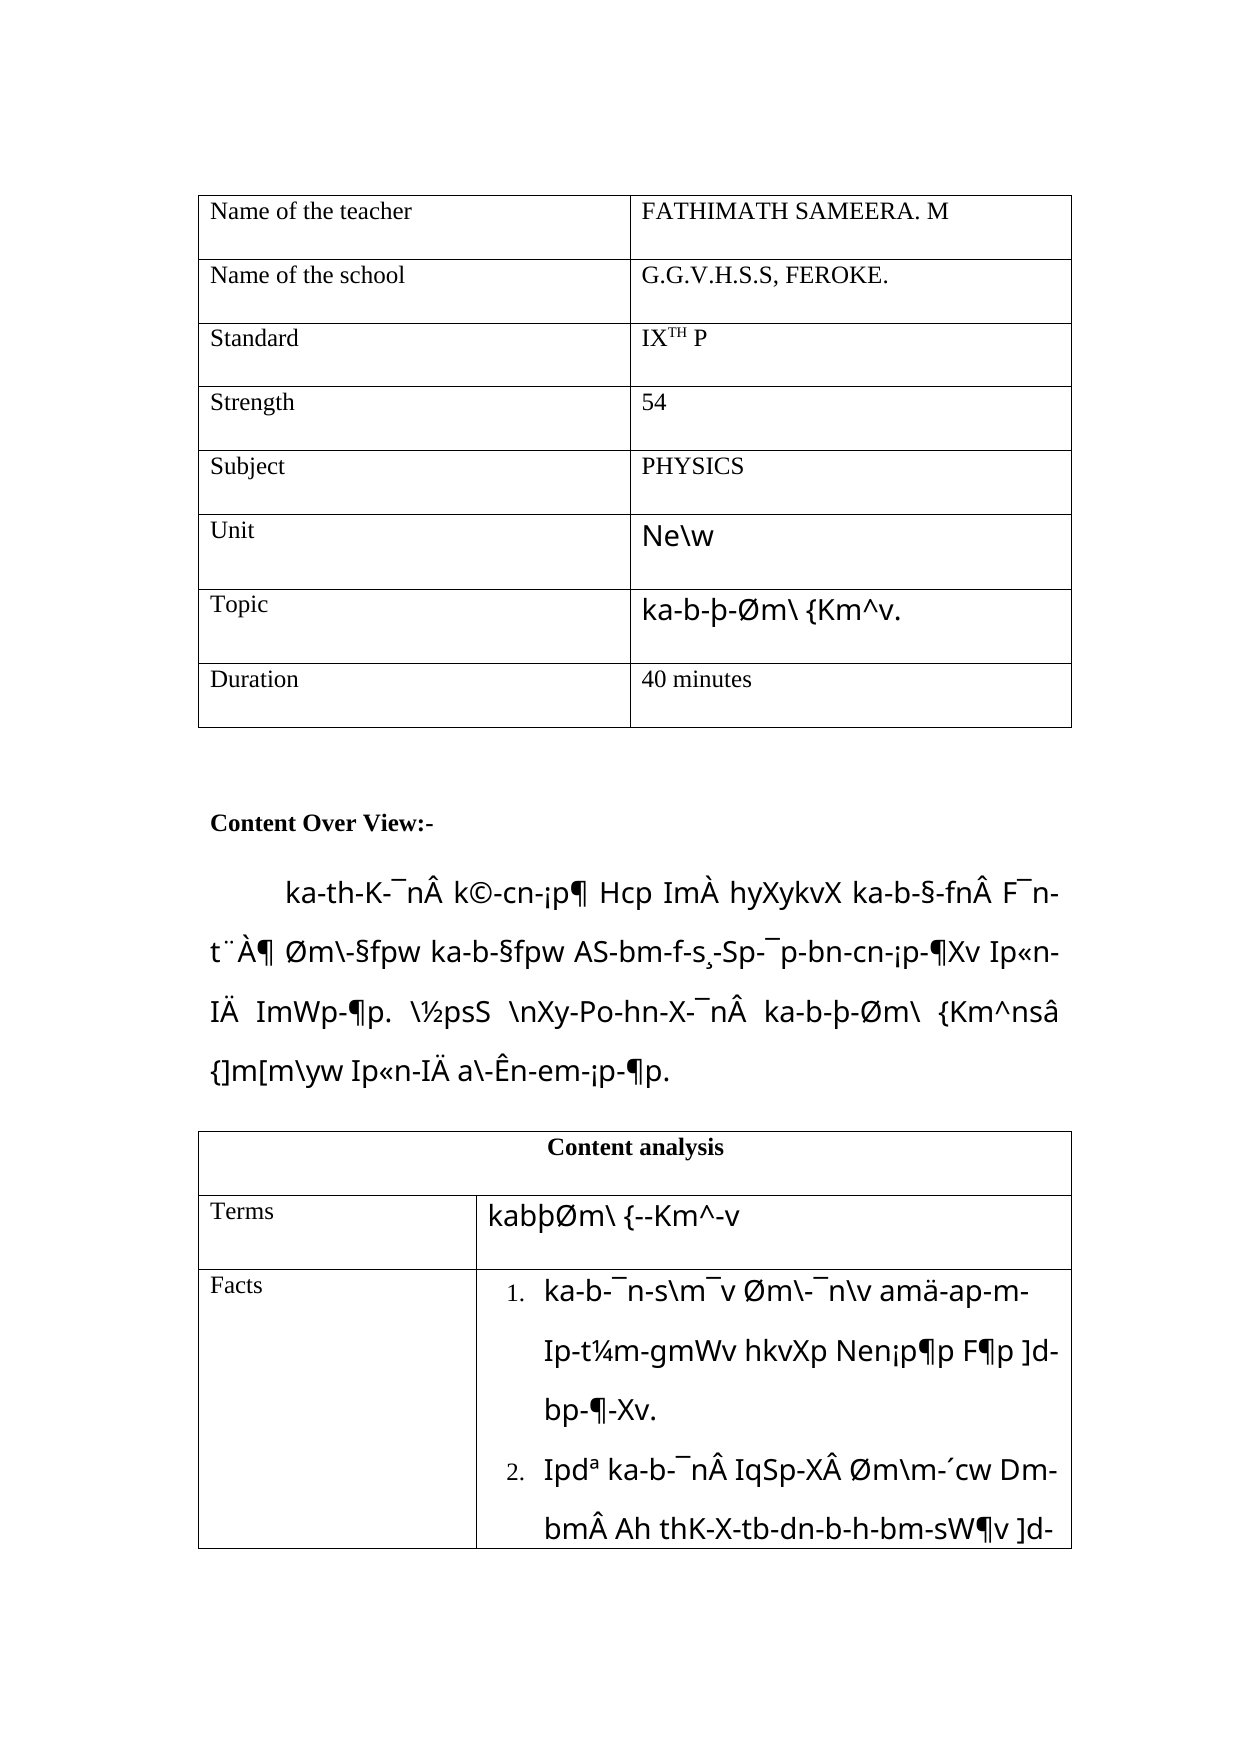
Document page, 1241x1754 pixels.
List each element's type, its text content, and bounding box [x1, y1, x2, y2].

table_cell PHYSICS [631, 451, 1071, 514]
table_cell Name of the teacher [199, 196, 630, 259]
table_cell 54 [631, 387, 1071, 450]
table_cell 40 minutes [631, 664, 1071, 727]
table_cell FATHIMATH SAMEERA. M [631, 196, 1071, 259]
table_cell IXTH P [631, 324, 1071, 386]
table_cell Unit [199, 515, 630, 588]
text ka-th-K-¯nÂ k©-cn-¡p¶ Hcp ImÀ hyXykvX ka-b-§-fnÂ F¯n-t¨À¶ Øm\-§fpw ka-b-§fpw AS-bm-f-s¸-Sp-¯p-bn-cn-¡p-¶Xv Ip«n-IÄ ImWp-¶p. \½psS \nXy-Po-hn-X-¯nÂ ka-b-þ-Øm\ {Km^nsâ {]m[m\yw Ip«n-IÄ a\-Ên-em-¡p-¶p. [210, 872, 1060, 1090]
table_cell Topic [199, 590, 630, 663]
table_cell Facts [199, 1270, 476, 1548]
table_cell Name of the school [199, 260, 630, 322]
table_cell ka-b-þ-Øm\ {Km^v. [631, 590, 1071, 663]
table_cell Terms [199, 1196, 476, 1269]
table_cell kabþØm\ {--Km^-v [477, 1196, 1071, 1269]
table_cell Standard [199, 324, 630, 386]
text Content Over View:- [210, 808, 1060, 837]
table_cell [477, 1270, 1071, 1548]
table_cell Strength [199, 387, 630, 450]
table_cell Duration [199, 664, 630, 727]
table_header Content analysis [199, 1132, 1071, 1195]
table_cell Ne\w [631, 515, 1071, 588]
table_cell Subject [199, 451, 630, 514]
table_cell G.G.V.H.S.S, FEROKE. [631, 260, 1071, 322]
